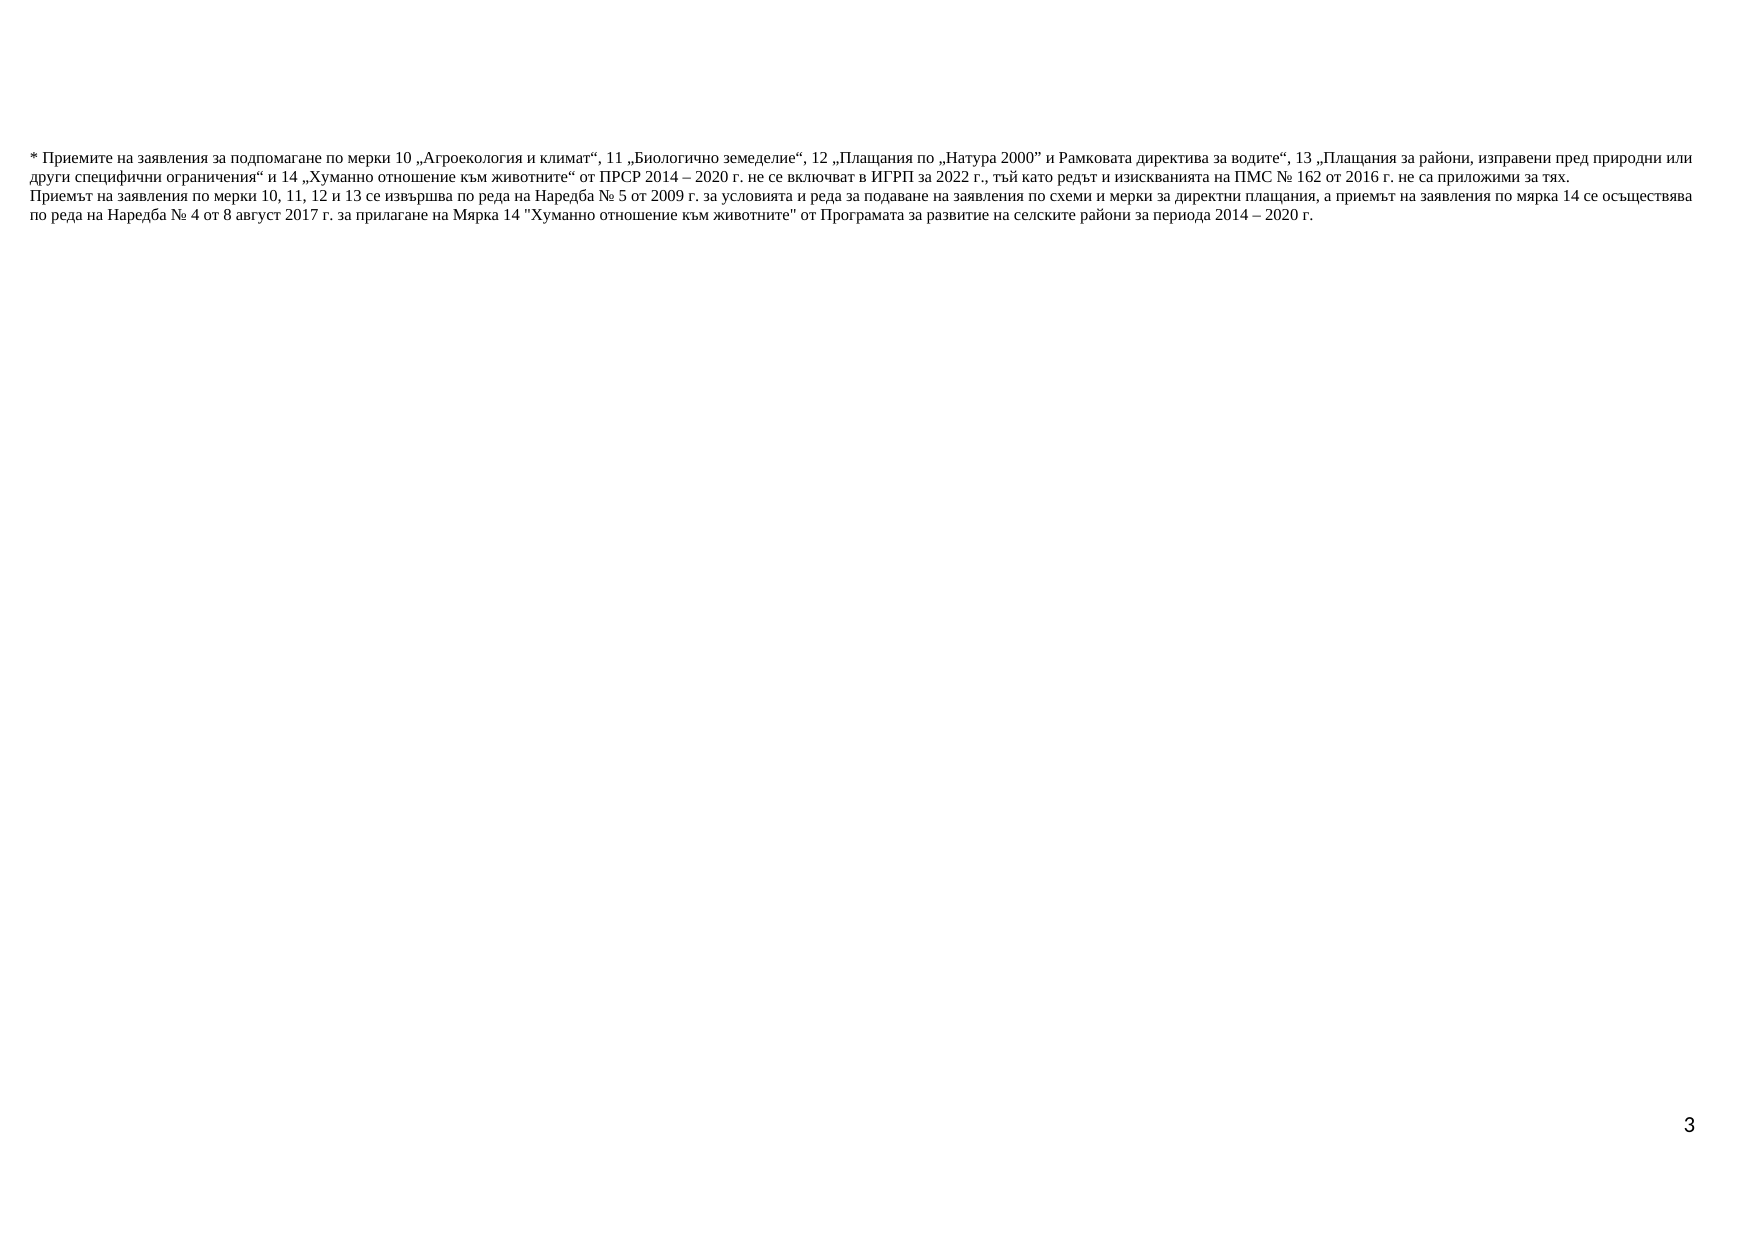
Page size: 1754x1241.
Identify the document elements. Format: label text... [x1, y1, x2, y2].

text * Приемите на заявления за подпомагане по мерки 10 „Агроекология и климат“, 11 „Биологично земеделие“, 12 „Плащания по „Натура 2000” и Рамковата директива за водите“, 13 „Плащания за райони, изправени пред природни или други специфични ограничения“ и 14 „Хуманно отношение към животните“ от ПРСР 2014 – 2020 г. не се включват в ИГРП за 2022 г., тъй като редът и изискванията на ПМС № 162 от 2016 г. не са приложими за тях. [29, 148, 1695, 186]
text Приемът на заявления по мерки 10, 11, 12 и 13 се извършва по реда на Наредба № 5 от 2009 г. за условията и реда за подаване на заявления по схеми и мерки за директни плащания, а приемът на заявления по мярка 14 се осъществява по реда на Наредба № 4 от 8 август 2017 г. за прилагане на Mярка 14 "Хуманно отношение към животните" от Програмата за развитие на селските райони за периода 2014 – 2020 г. [29, 186, 1695, 224]
